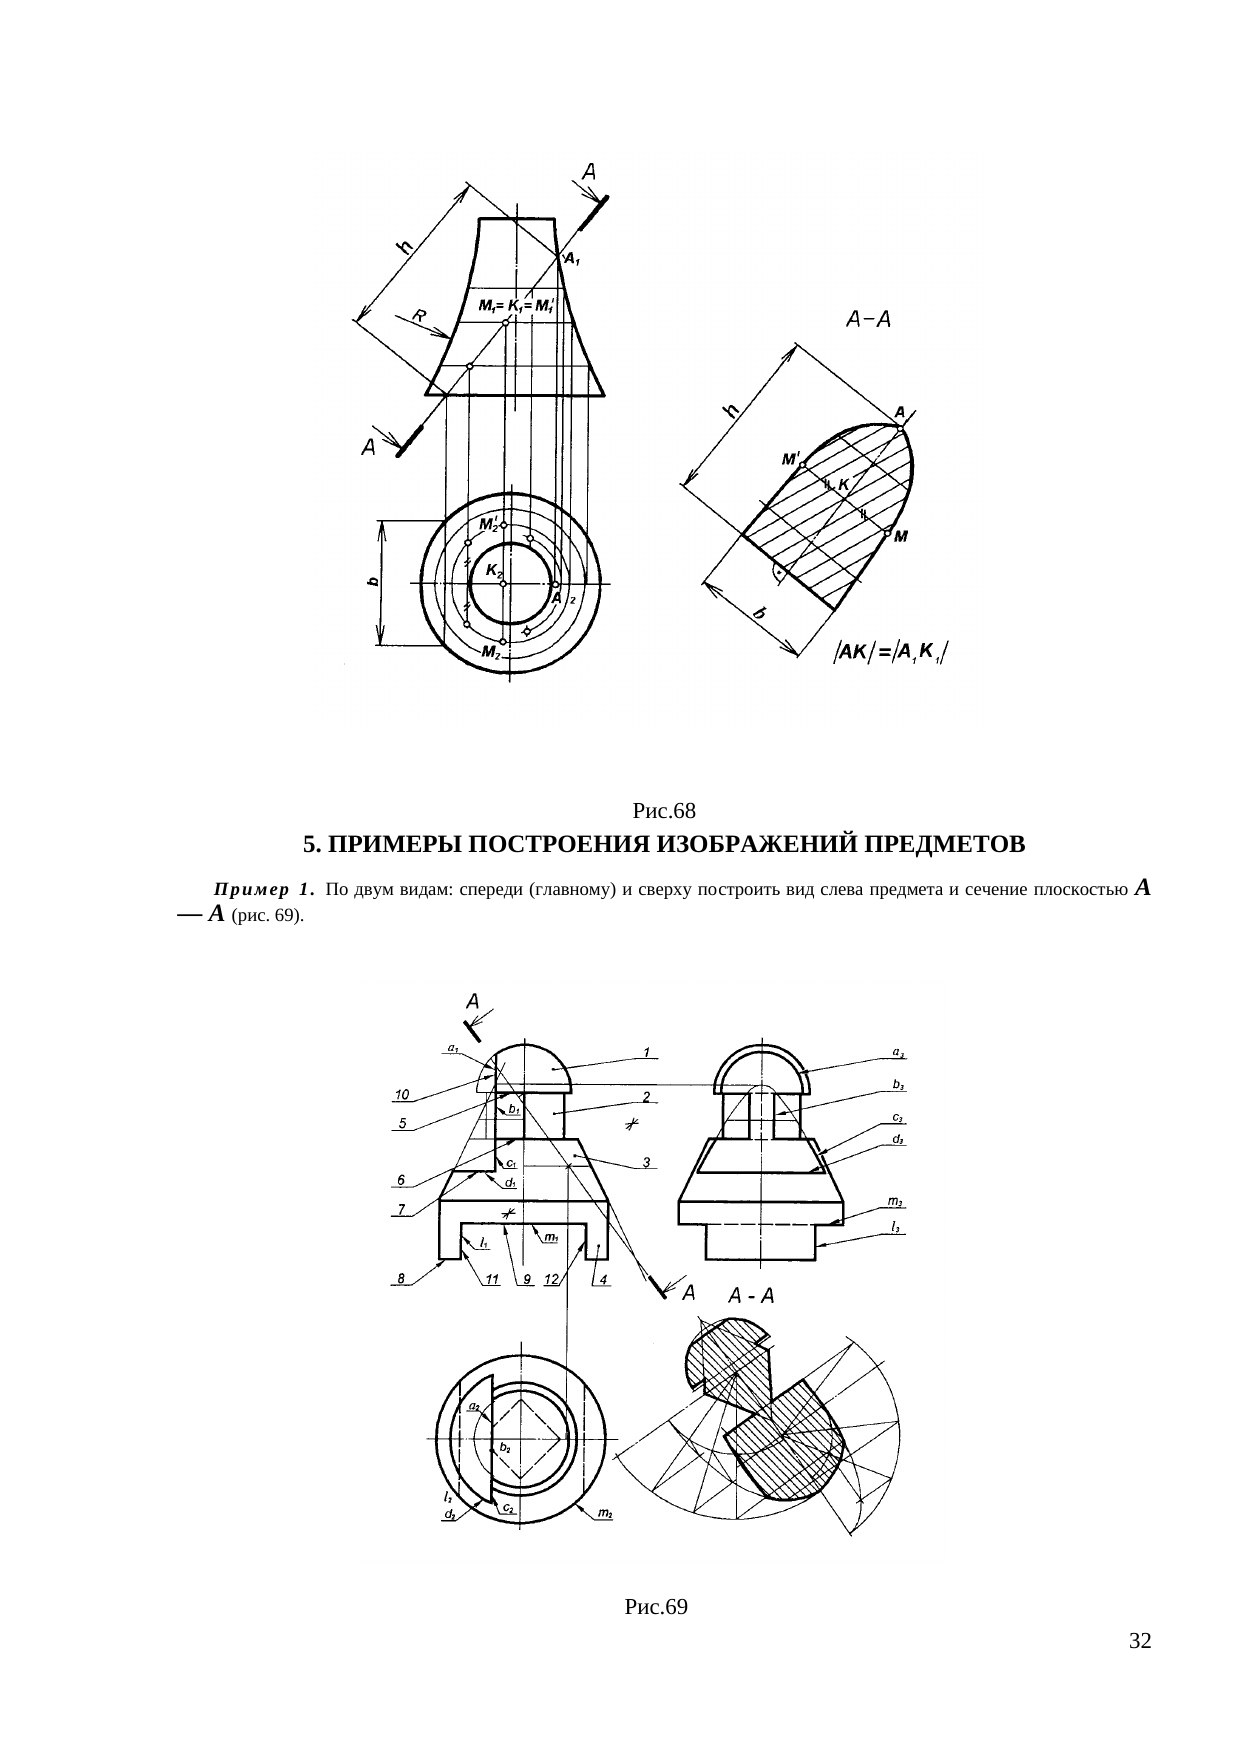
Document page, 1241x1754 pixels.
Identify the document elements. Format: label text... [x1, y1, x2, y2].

text Рис.69 [177, 1594, 1152, 1619]
picture [311, 147, 988, 727]
text Рис.68 [177, 797, 1152, 824]
text 5. ПРИМЕРЫ ПОСТРОЕНИЯ ИЗОБРАЖЕНИЙ ПРЕДМЕТОВ [177, 829, 1152, 858]
picture [359, 979, 946, 1563]
text Пример 1. По двум видам: спереди (главному) и сверху построить вид слева предмета и сечение плоскостью А — А (рис. 69). [177, 876, 1152, 926]
